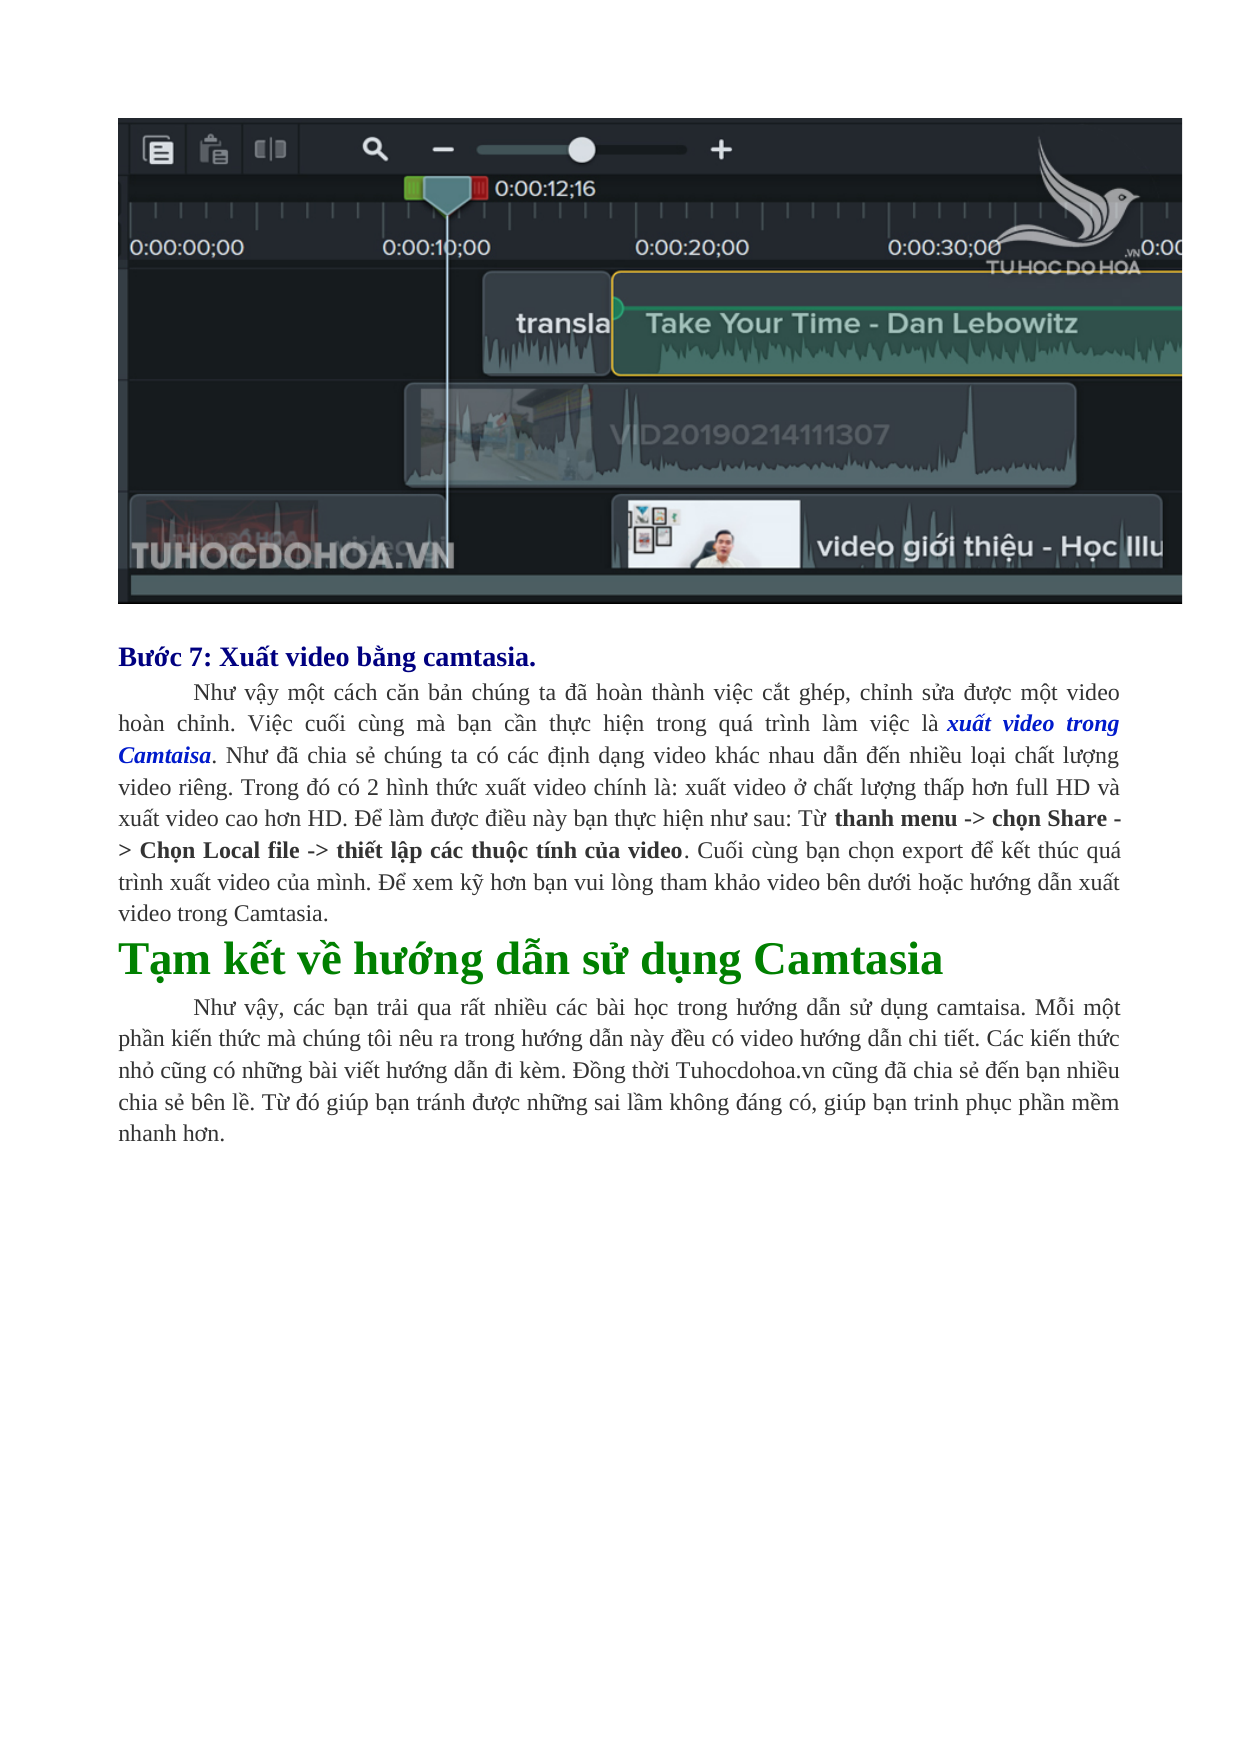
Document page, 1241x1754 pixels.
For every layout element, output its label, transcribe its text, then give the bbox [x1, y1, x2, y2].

text Như vậy, các bạn trải qua rất nhiều các bài học trong hướng dẫn sử dụng camtaisa. Mỗi một phần kiến thức mà chúng tôi nêu ra trong hướng dẫn này đều có video hướng dẫn chi tiết. Các kiến thức nhỏ cũng có những bài viết hướng dẫn đi kèm. Đồng thời Tuhocdohoa.vn cũng đã chia sẻ đến bạn nhiều chia sẻ bên lề. Từ đó giúp bạn tránh được những sai lầm không đáng có, giúp bạn trinh phục phần mềm nhanh hơn. [118, 993, 1122, 1147]
text Bước 7: Xuất video bằng camtasia. [118, 640, 1122, 673]
text Tạm kết về hướng dẫn sử dụng Camtasia [118, 931, 1122, 985]
picture [118, 118, 1183, 604]
text Như vậy một cách căn bản chúng ta đã hoàn thành việc cắt ghép, chỉnh sửa được một video hoàn chỉnh. Việc cuối cùng mà bạn cần thực hiện trong quá trình làm việc là xuất video trong Camtaisa. Như đã chia sẻ chúng ta có các định dạng video khác nhau dẫn đến nhiều loại chất lượng video riêng. Trong đó có 2 hình thức xuất video chính là: xuất video ở chất lượng thấp hơn full HD và xuất video cao hơn HD. Để làm được điều này bạn thực hiện như sau: Từ thanh menu -> chọn Share -> Chọn Local file -> thiết lập các thuộc tính của video. Cuối cùng bạn chọn export để kết thúc quá trình xuất video của mình. Để xem kỹ hơn bạn vui lòng tham khảo video bên dưới hoặc hướng dẫn xuất video trong Camtasia. [118, 677, 1122, 927]
